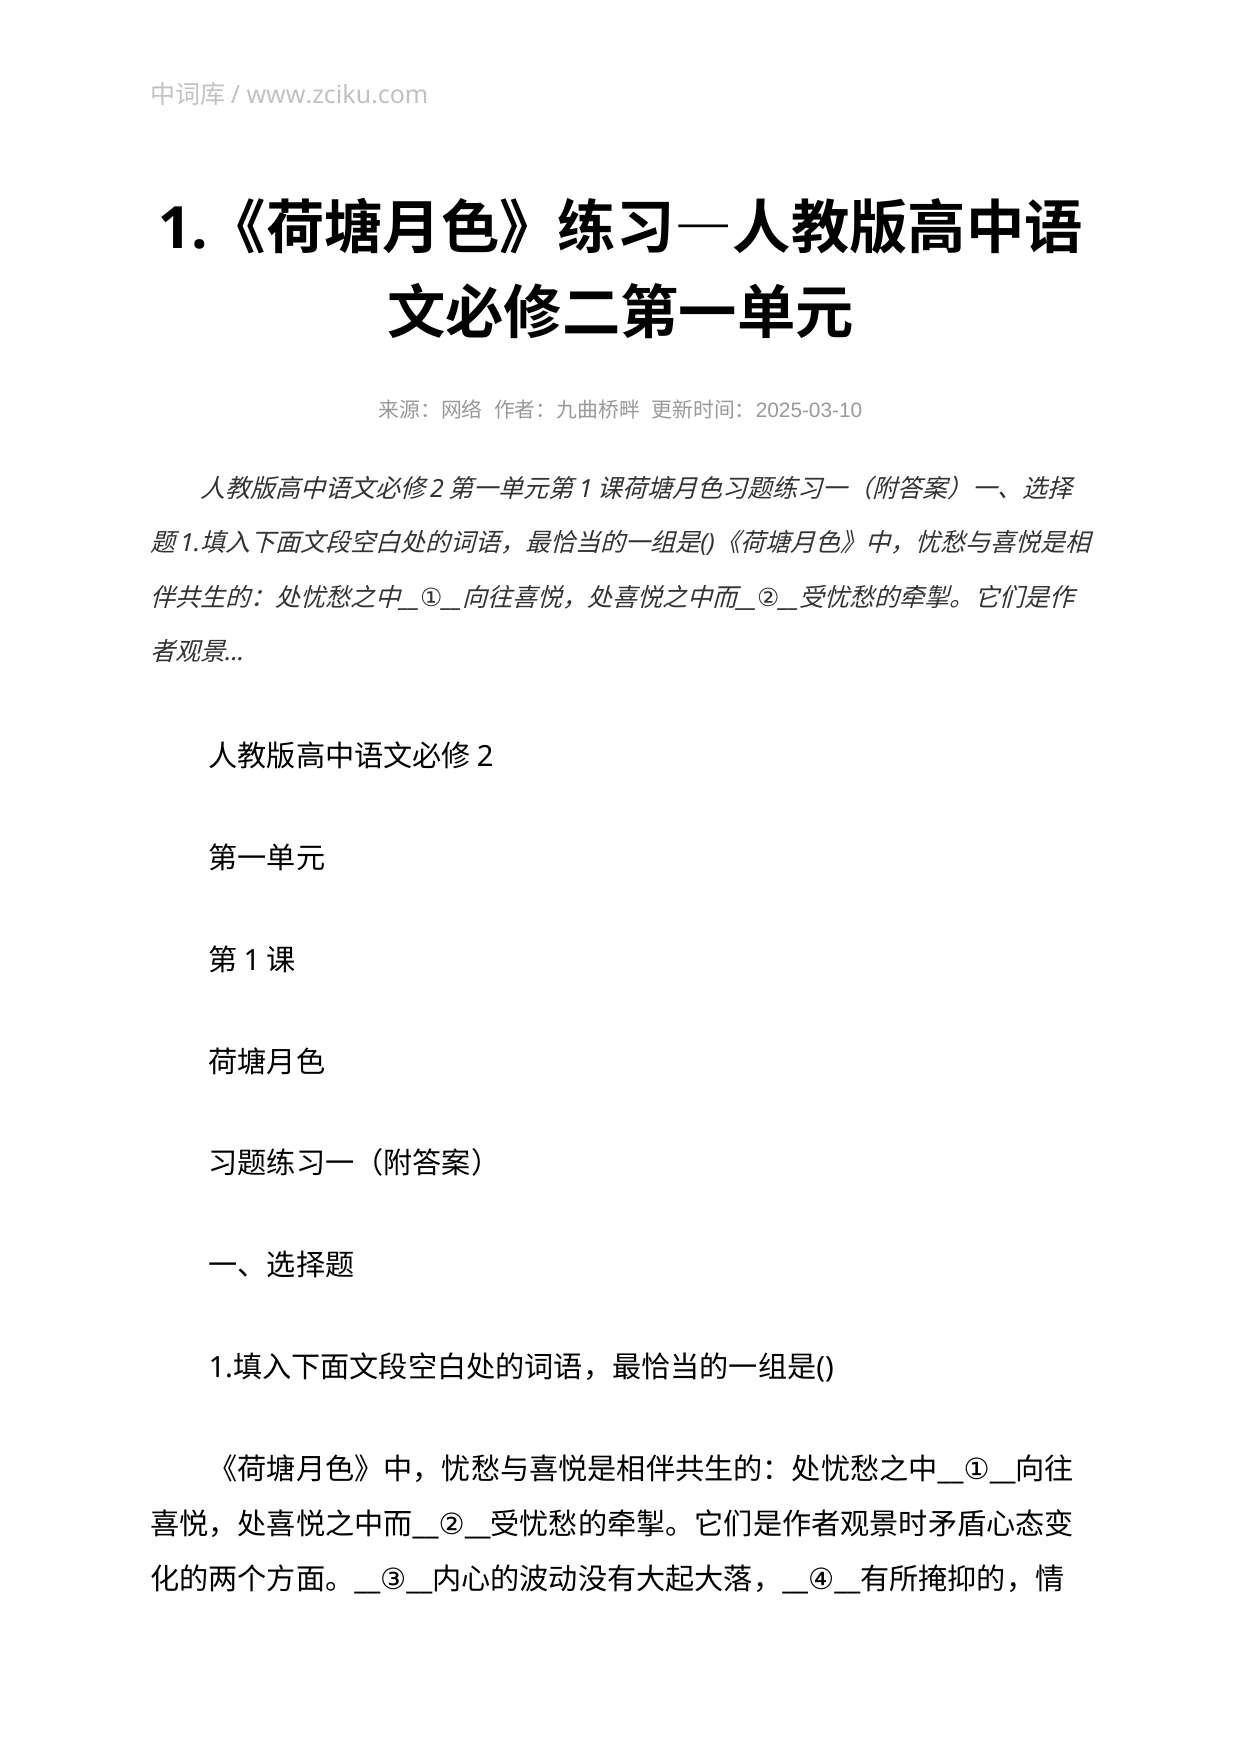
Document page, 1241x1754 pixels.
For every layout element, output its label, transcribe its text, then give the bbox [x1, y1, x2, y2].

text 荷塘月色 [150, 1038, 1090, 1081]
text 第1课 [150, 936, 1090, 979]
text 习题练习一（附答案） [150, 1140, 1090, 1182]
text 人教版高中语文必修2 [150, 733, 1090, 775]
text 一、选择题 [150, 1242, 1090, 1284]
text 人教版高中语文必修2第一单元第1课荷塘月色习题练习一（附答案）一、选择题1.填入下面文段空白处的词语，最恰当的一组是()《荷塘月色》中，忧愁与喜悦是相伴共生的：处忧愁之中__①__向往喜悦，处喜悦之中而__②__受忧愁的牵掣。它们是作者观景... [150, 468, 1090, 668]
subtitle 1.《荷塘月色》练习—人教版高中语文必修二第一单元 [150, 181, 1090, 351]
text 1.填入下面文段空白处的词语，最恰当的一组是() [150, 1344, 1090, 1386]
text 来源：网络 作者：九曲桥畔 更新时间：2025-03-10 [150, 397, 1090, 421]
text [150, 1446, 1090, 1598]
text 第一单元 [150, 834, 1090, 877]
